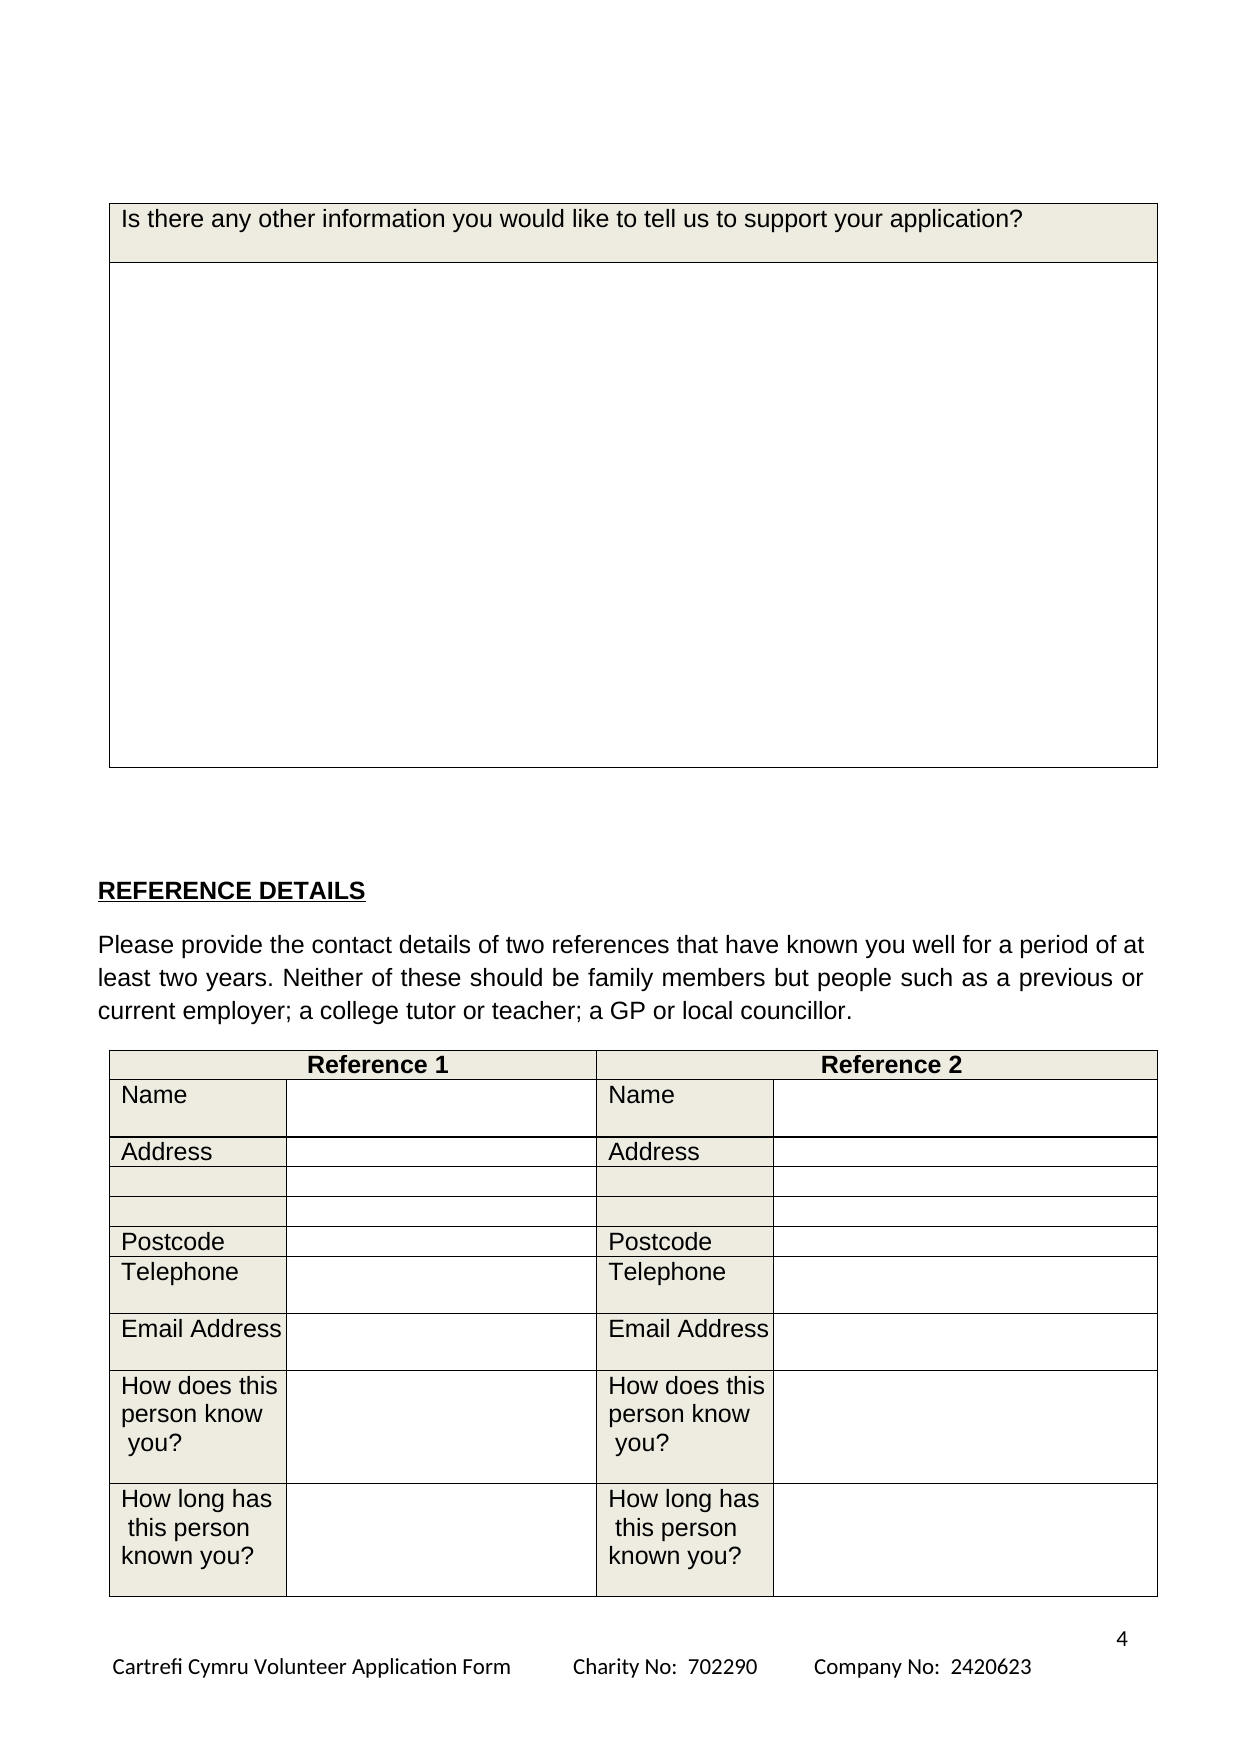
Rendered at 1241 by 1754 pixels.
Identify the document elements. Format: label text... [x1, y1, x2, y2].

table_cell [774, 1197, 1157, 1226]
table_cell [110, 1197, 286, 1226]
table_header Reference 1 [110, 1051, 596, 1079]
table_cell [287, 1257, 596, 1313]
table_cell [287, 1227, 596, 1256]
table_cell [287, 1138, 596, 1166]
table_cell Address [110, 1138, 286, 1166]
table_cell [597, 1197, 773, 1226]
table_cell Name [597, 1080, 773, 1136]
table_header Is there any other information you would like to tell us to support your application? [110, 204, 1157, 262]
table_cell [774, 1371, 1157, 1483]
table_cell [597, 1167, 773, 1196]
table_cell Email Address [110, 1314, 286, 1370]
table_cell Address [597, 1138, 773, 1166]
table_cell [287, 1197, 596, 1226]
table_cell How long has this person known you? [110, 1484, 286, 1596]
table_cell Telephone [110, 1257, 286, 1313]
table_cell How does this person know you? [110, 1371, 286, 1483]
table_cell [774, 1314, 1157, 1370]
table_cell [287, 1167, 596, 1196]
table_cell [774, 1167, 1157, 1196]
table_cell Email Address [597, 1314, 773, 1370]
text Please provide the contact details of two references that have known you well for a period of at least two years. Neither of these should be family members but people such as a previous or current employer; a college tutor or teacher; a GP or local councillor. [98, 929, 1146, 1024]
table_cell How does this person know you? [597, 1371, 773, 1483]
table_cell [774, 1257, 1157, 1313]
table_cell [774, 1227, 1157, 1256]
table_cell Name [110, 1080, 286, 1136]
table_cell [774, 1484, 1157, 1596]
table_cell [110, 263, 1157, 767]
table_cell [774, 1138, 1157, 1166]
table_cell [287, 1314, 596, 1370]
table_cell [110, 1167, 286, 1196]
table_cell [287, 1484, 596, 1596]
table_cell [287, 1371, 596, 1483]
table_cell Telephone [597, 1257, 773, 1313]
table_cell Postcode [597, 1227, 773, 1256]
table_header Reference 2 [597, 1051, 1157, 1079]
table_cell Postcode [110, 1227, 286, 1256]
text REFERENCE DETAILS [98, 876, 1128, 904]
table_cell How long has this person known you? [597, 1484, 773, 1596]
table_cell [287, 1080, 596, 1136]
table_cell [774, 1080, 1157, 1136]
